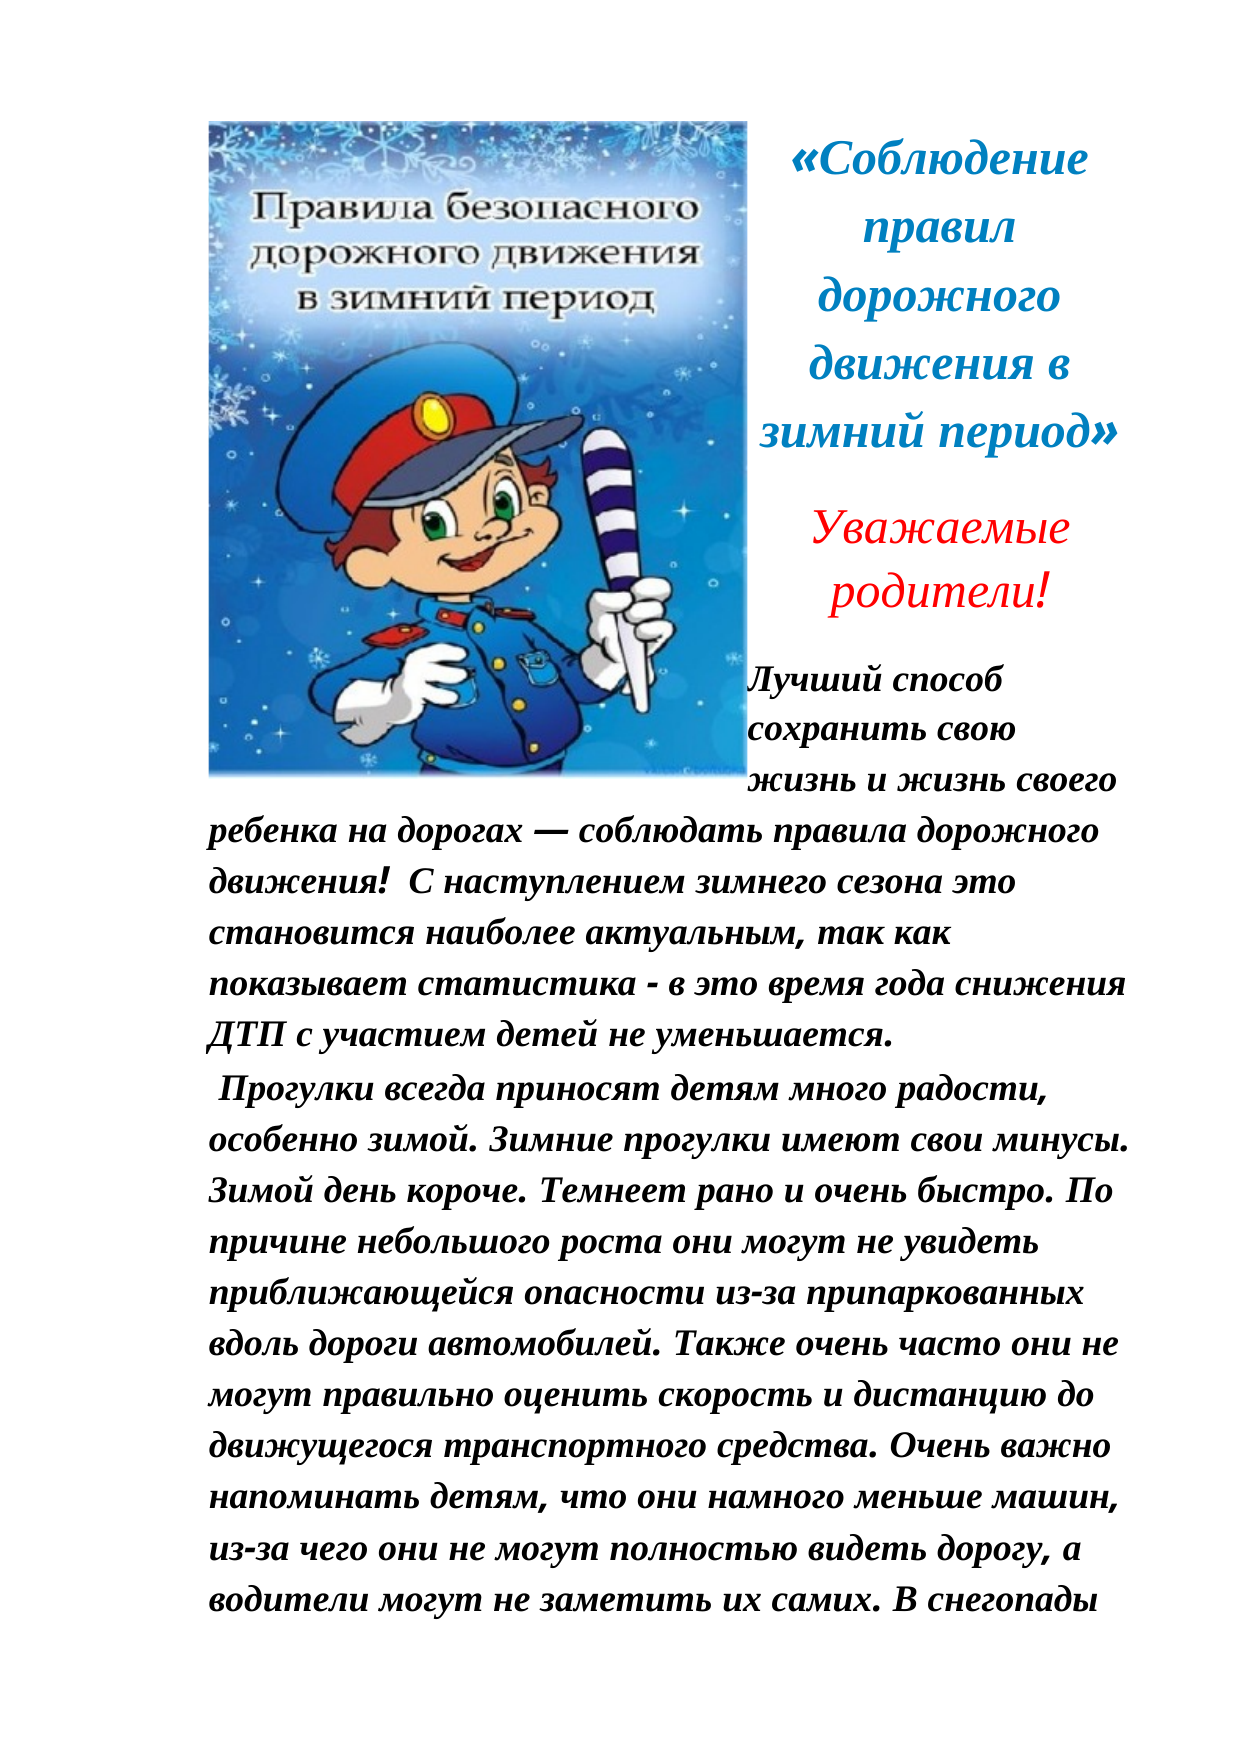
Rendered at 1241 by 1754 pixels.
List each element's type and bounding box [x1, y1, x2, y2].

picture [208, 121, 748, 779]
table_header [193, 118, 1147, 1636]
